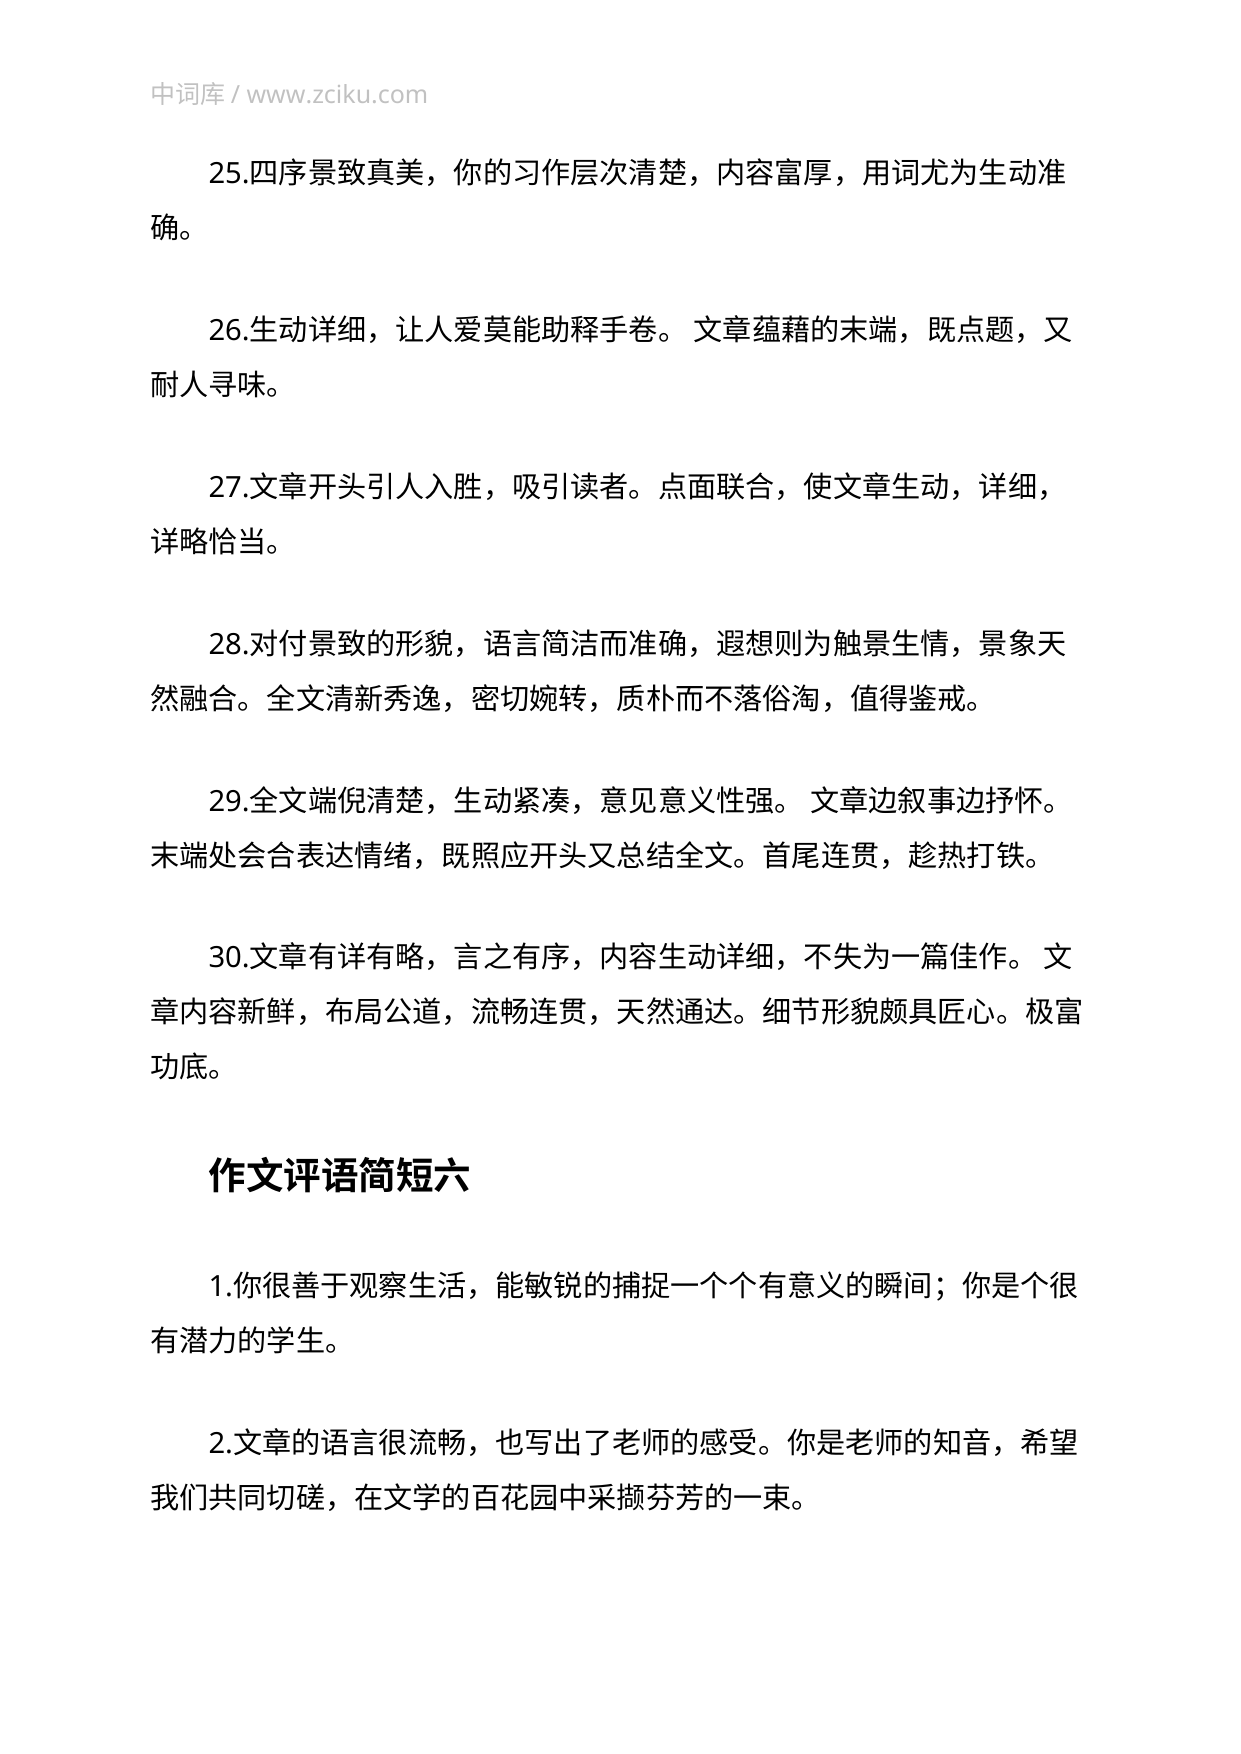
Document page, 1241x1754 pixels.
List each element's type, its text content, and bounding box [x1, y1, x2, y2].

text 27.文章开头引人入胜，吸引读者。点面联合，使文章生动，详细，详略恰当。 [150, 463, 1090, 561]
text 26.生动详细，让人爱莫能助释手卷。 文章蕴藉的末端，既点题，又耐人寻味。 [150, 307, 1090, 404]
text 作文评语简短六 [150, 1146, 1090, 1200]
text 30.文章有详有略，言之有序，内容生动详细，不失为一篇佳作。 文章内容新鲜，布局公道，流畅连贯，天然通达。细节形貌颇具匠心。极富功底。 [150, 934, 1090, 1086]
text 2.文章的语言很流畅，也写出了老师的感受。你是老师的知音，希望我们共同切磋，在文学的百花园中采撷芬芳的一束。 [150, 1420, 1090, 1517]
text 29.全文端倪清楚，生动紧凑，意见意义性强。 文章边叙事边抒怀。末端处会合表达情绪，既照应开头又总结全文。首尾连贯，趁热打铁。 [150, 777, 1090, 874]
text 1.你很善于观察生活，能敏锐的捕捉一个个有意义的瞬间；你是个很有潜力的学生。 [150, 1263, 1090, 1360]
text 28.对付景致的形貌，语言简洁而准确，遐想则为触景生情，景象天然融合。全文清新秀逸，密切婉转，质朴而不落俗淘，值得鉴戒。 [150, 620, 1090, 718]
text 25.四序景致真美，你的习作层次清楚，内容富厚，用词尤为生动准确。 [150, 150, 1090, 247]
